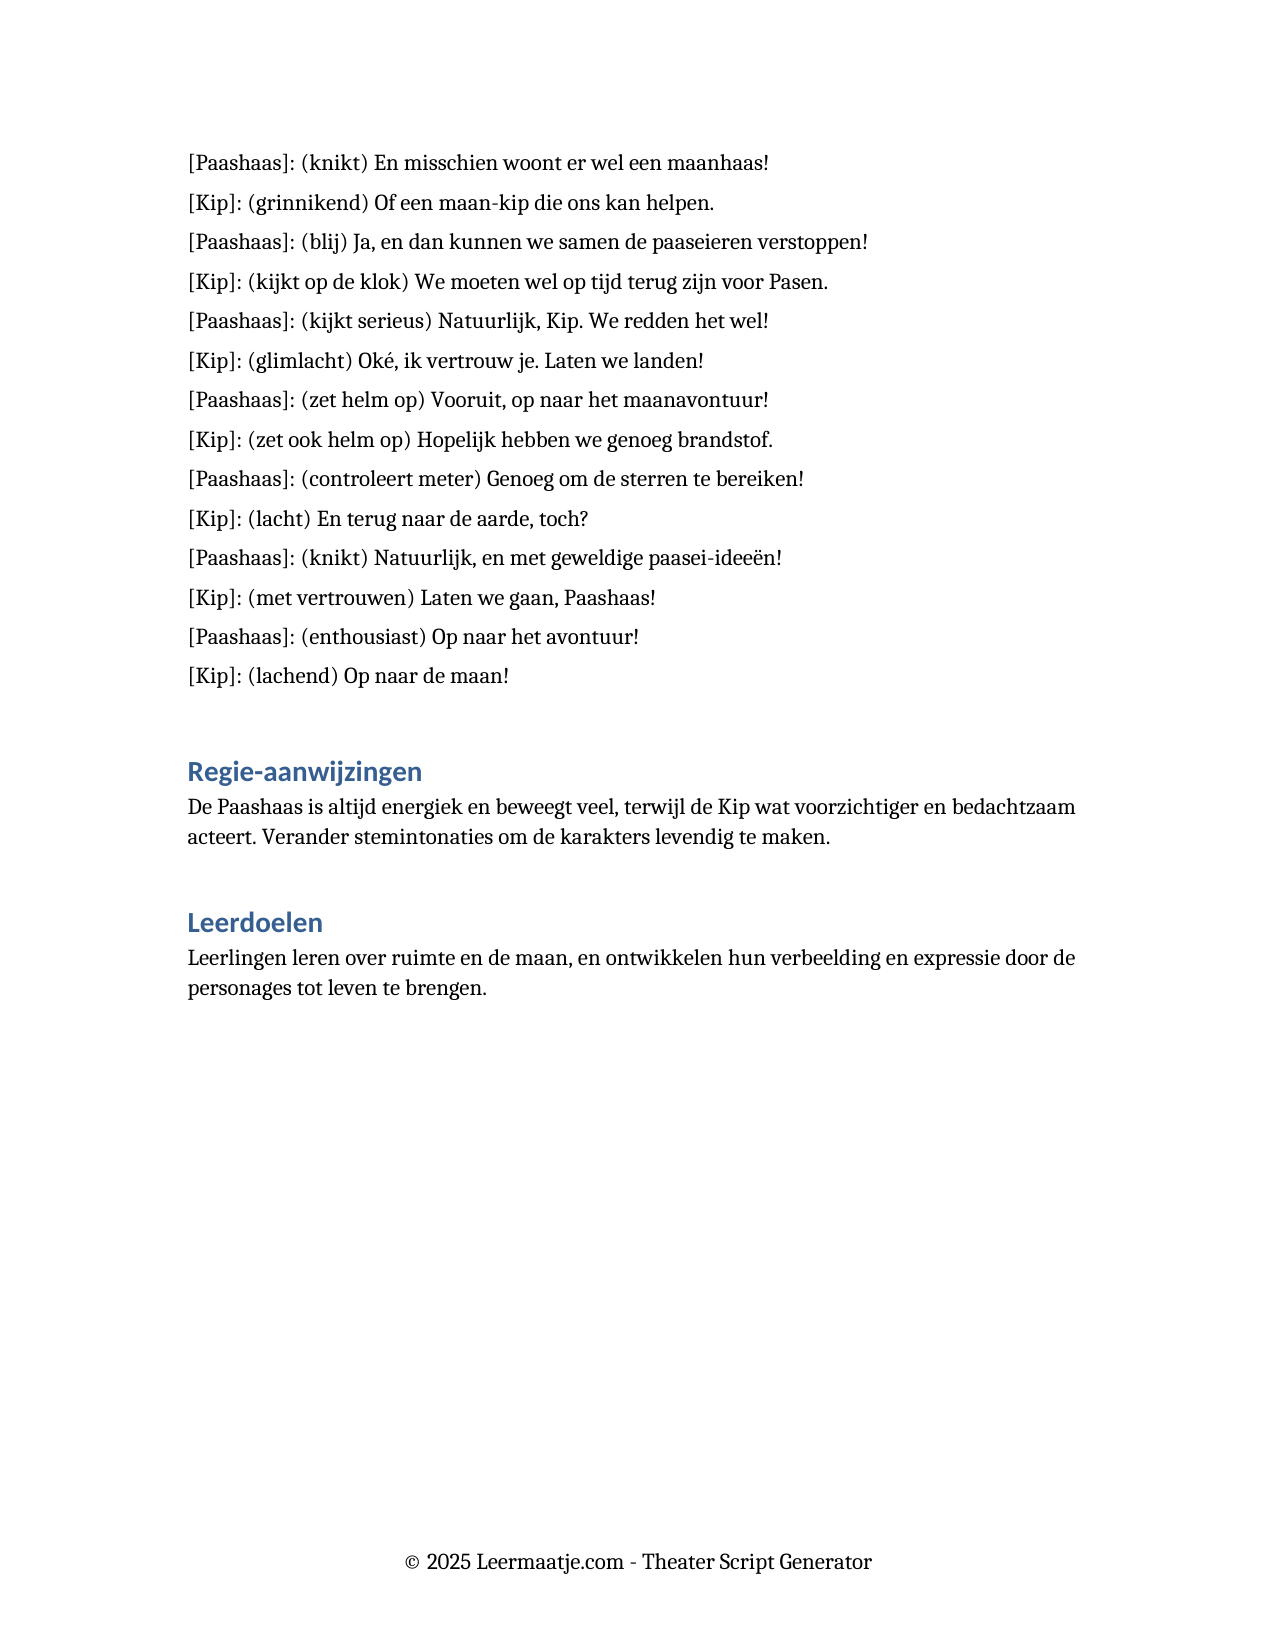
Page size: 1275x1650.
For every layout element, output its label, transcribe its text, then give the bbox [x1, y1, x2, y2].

subtitle Regie-aanwijzingen [187, 753, 1087, 788]
text Leerlingen leren over ruimte en de maan, en ontwikkelen hun verbeelding en expressie door de personages tot leven te brengen. [187, 945, 1087, 1002]
text De Paashaas is altijd energiek en beweegt veel, terwijl de Kip wat voorzichtiger en bedachtzaam acteert. Verander stemintonaties om de karakters levendig te maken. [187, 794, 1087, 850]
subtitle Leerdoelen [187, 904, 1087, 940]
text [187, 150, 1087, 689]
